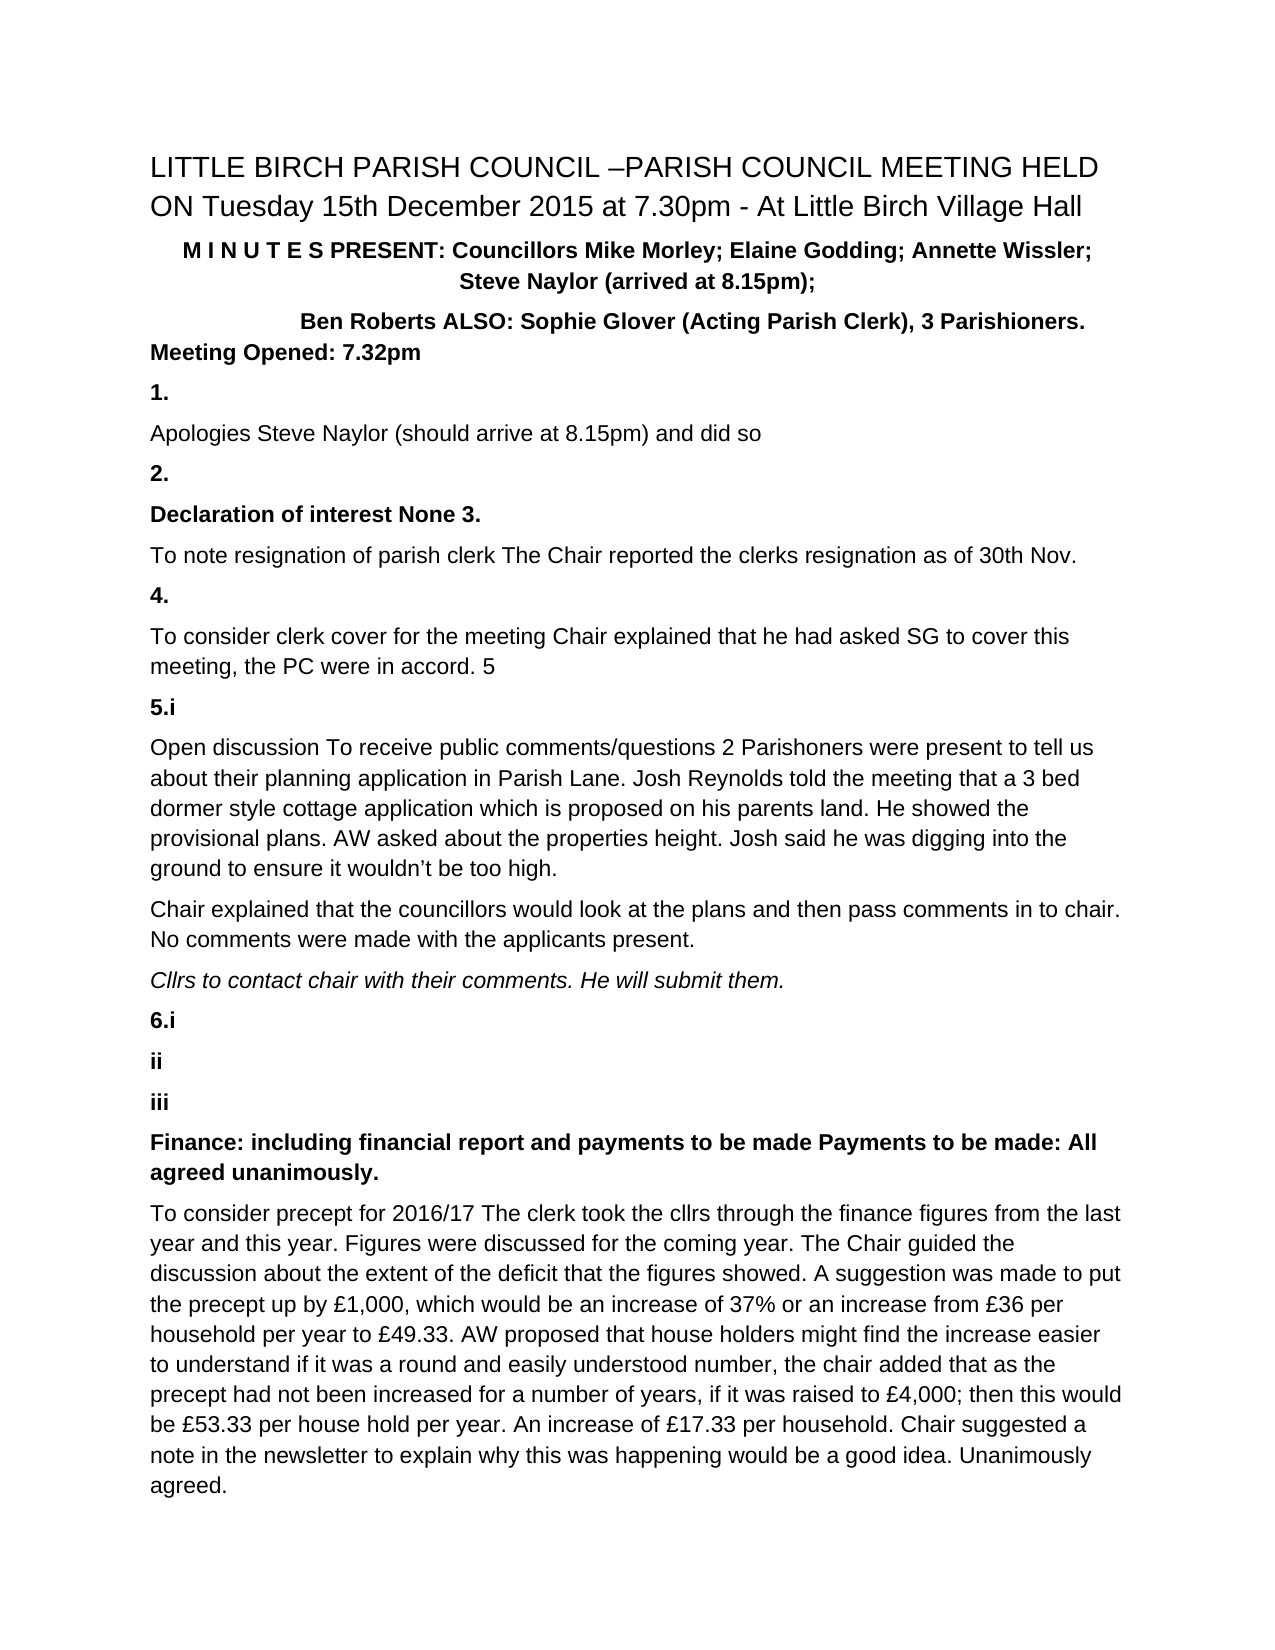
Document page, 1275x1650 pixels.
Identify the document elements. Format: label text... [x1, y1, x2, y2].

text M I N U T E S PRESENT: Councillors Mike Morley; Elaine Godding; Annette Wissler; Steve Naylor (arrived at 8.15pm); [150, 237, 1125, 294]
text Ben Roberts ALSO: Sophie Glover (Acting Parish Clerk), 3 Parishioners. Meeting Opened: 7.32pm [150, 308, 1125, 365]
text Chair explained that the councillors would look at the plans and then pass comments in to chair. No comments were made with the applicants present. [150, 896, 1125, 952]
text 1. [150, 379, 1125, 406]
text Cllrs to contact chair with their comments. He will submit them. [150, 967, 1125, 993]
text To consider precept for 2016/17 The clerk took the cllrs through the finance figures from the last year and this year. Figures were discussed for the coming year. The Chair guided the discussion about the extent of the deficit that the figures showed. A suggestion was made to put the precept up by £1,000, which would be an increase of 37% or an increase from £36 per household per year to £49.33. AW proposed that house holders might find the increase easier to understand if it was a round and easily understood number, the chair added that as the precept had not been increased for a number of years, if it was raised to £4,000; then this would be £53.33 per house hold per year. An increase of £17.33 per household. Chair suggested a note in the newsletter to explain why this was happening would be a good idea. Unanimously agreed. [150, 1200, 1125, 1498]
text Apologies Steve Naylor (should arrive at 8.15pm) and did so [150, 420, 1125, 446]
text ii [150, 1048, 1125, 1074]
text iii [150, 1088, 1125, 1115]
text Finance: including financial report and payments to be made Payments to be made: All agreed unanimously. [150, 1129, 1125, 1186]
text Open discussion To receive public comments/questions 2 Parishoners were present to tell us about their planning application in Parish Lane. Josh Reynolds told the meeting that a 3 bed dormer style cottage application which is proposed on his parents land. He showed the provisional plans. AW asked about the properties height. Josh said he was digging into the ground to ensure it wouldn’t be too high. [150, 734, 1125, 882]
text To consider clerk cover for the meeting Chair explained that he had asked SG to cover this meeting, the PC were in accord. 5 [150, 623, 1125, 679]
text 4. [150, 582, 1125, 609]
text 2. [150, 460, 1125, 487]
text To note resignation of parish clerk The Chair reported the clerks resignation as of 30th Nov. [150, 542, 1125, 568]
text LITTLE BIRCH PARISH COUNCIL –PARISH COUNCIL MEETING HELD ON Tuesday 15th December 2015 at 7.30pm - At Little Birch Village Hall [150, 150, 1125, 222]
text 5.i [150, 694, 1125, 720]
text 6.i [150, 1007, 1125, 1034]
text Declaration of interest None 3. [150, 501, 1125, 527]
